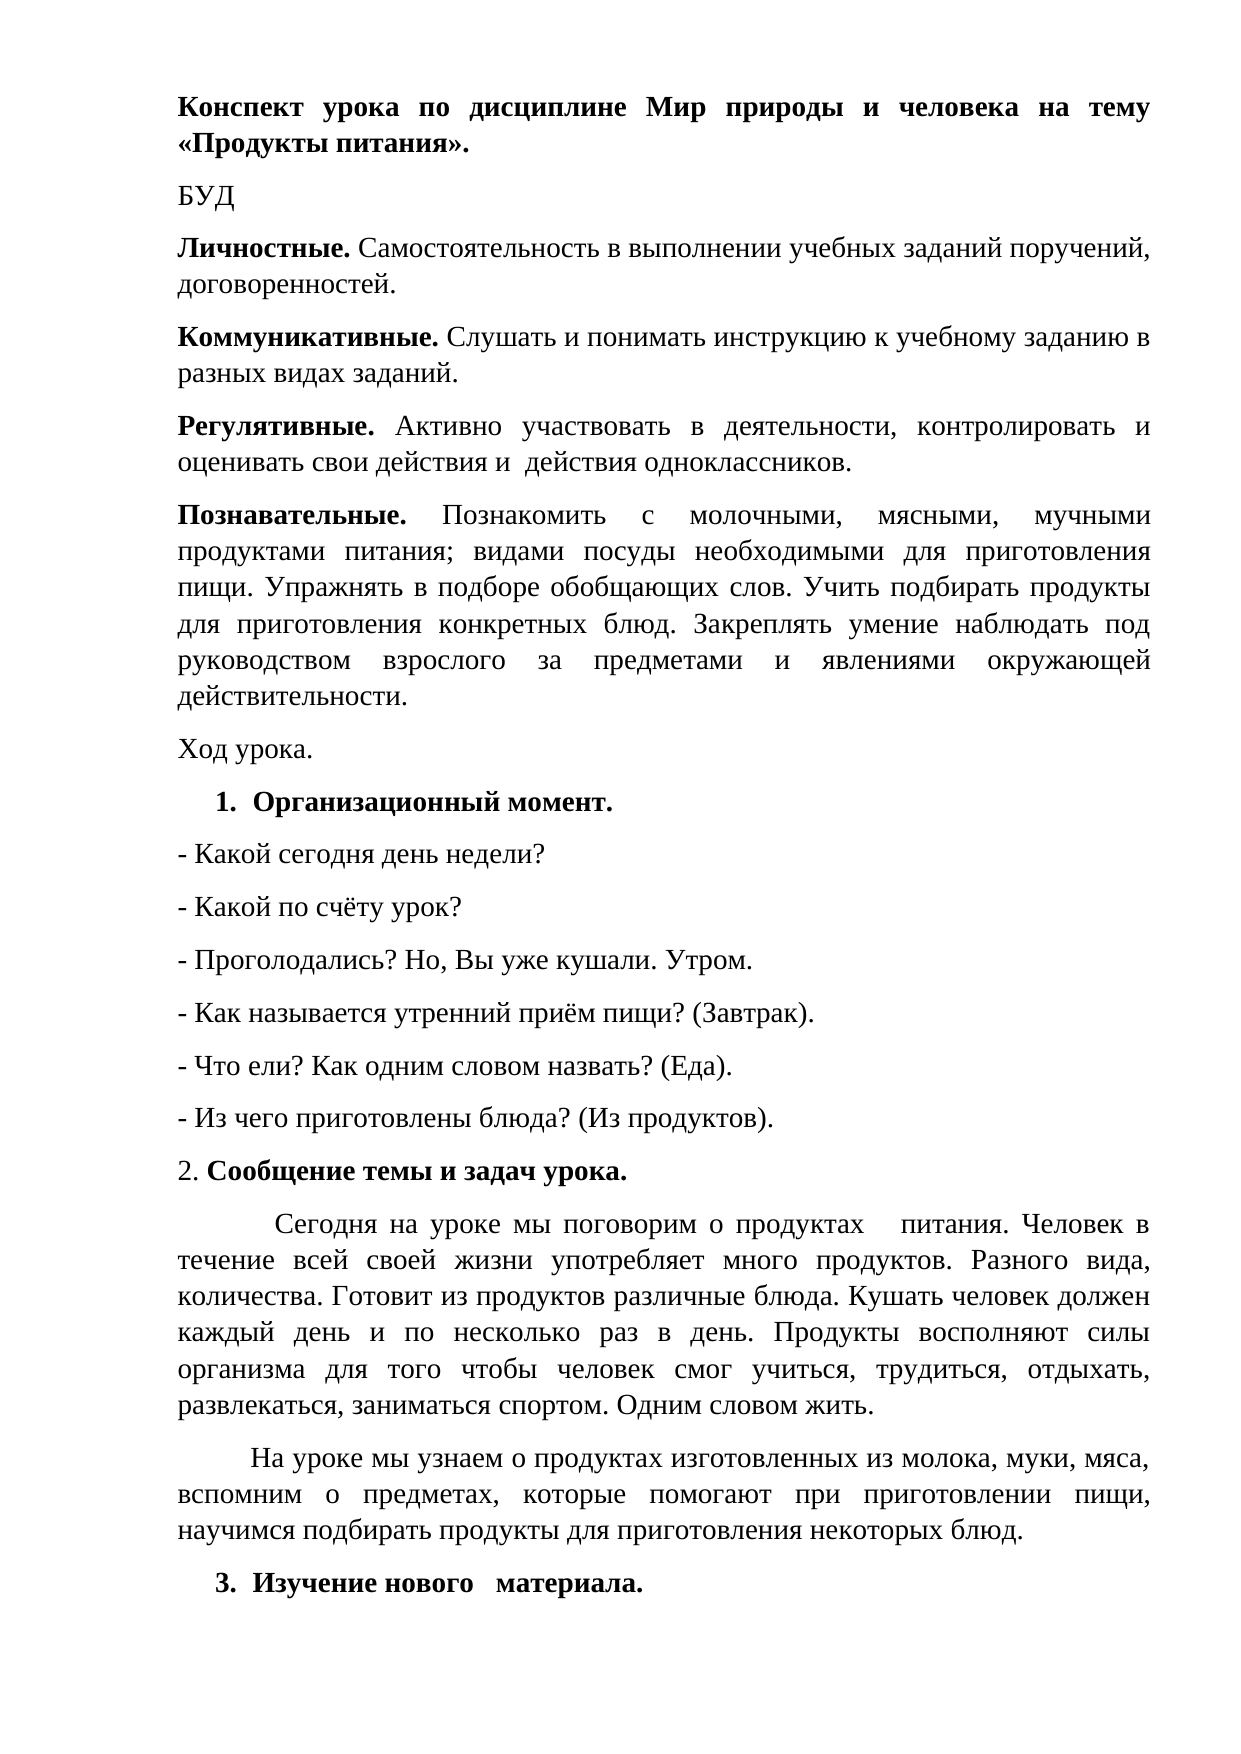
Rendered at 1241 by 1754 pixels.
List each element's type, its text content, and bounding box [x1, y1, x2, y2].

text Ход урока. [177, 731, 1152, 764]
text На уроке мы узнаем о продуктах изготовленных из молока, муки, мяса, вспомним о предметах, которые помогают при приготовлении пищи, научимся подбирать продукты для приготовления некоторых блюд. [177, 1440, 1152, 1546]
list Изучение нового материала. [215, 1565, 1152, 1598]
text 2. Сообщение темы и задач урока. [177, 1153, 1152, 1187]
text - Из чего приготовлены блюда? (Из продуктов). [177, 1101, 1152, 1134]
text Коммуникативные. Слушать и понимать инструкцию к учебному заданию в разных видах заданий. [177, 319, 1152, 389]
text - Проголодались? Но, Вы уже кушали. Утром. [177, 942, 1152, 976]
text БУД [177, 178, 1152, 211]
text - Как называется утренний приём пищи? (Завтрак). [177, 995, 1152, 1028]
list Организационный момент. [215, 784, 1152, 817]
text Личностные. Самостоятельность в выполнении учебных заданий поручений, договоренностей. [177, 230, 1152, 300]
text - Какой по счёту урок? [177, 889, 1152, 923]
text Конспект урока по дисциплине Мир природы и человека на тему «Продукты питания». [177, 89, 1152, 158]
text - Какой сегодня день недели? [177, 836, 1152, 870]
text - Что ели? Как одним словом назвать? (Еда). [177, 1048, 1152, 1081]
text Познавательные. Познакомить с молочными, мясными, мучными продуктами питания; видами посуды необходимыми для приготовления пищи. Упражнять в подборе обобщающих слов. Учить подбирать продукты для приготовления конкретных блюд. Закреплять умение наблюдать под руководством взрослого за предметами и явлениями окружающей действительности. [177, 497, 1152, 712]
text Сегодня на уроке мы поговорим о продуктах питания. Человек в течение всей своей жизни употребляет много продуктов. Разного вида, количества. Готовит из продуктов различные блюда. Кушать человек должен каждый день и по несколько раз в день. Продукты восполняют силы организма для того чтобы человек смог учиться, трудиться, отдыхать, развлекаться, заниматься спортом. Одним словом жить. [177, 1206, 1152, 1420]
text Регулятивные. Активно участвовать в деятельности, контролировать и оценивать свои действия и действия одноклассников. [177, 408, 1152, 478]
